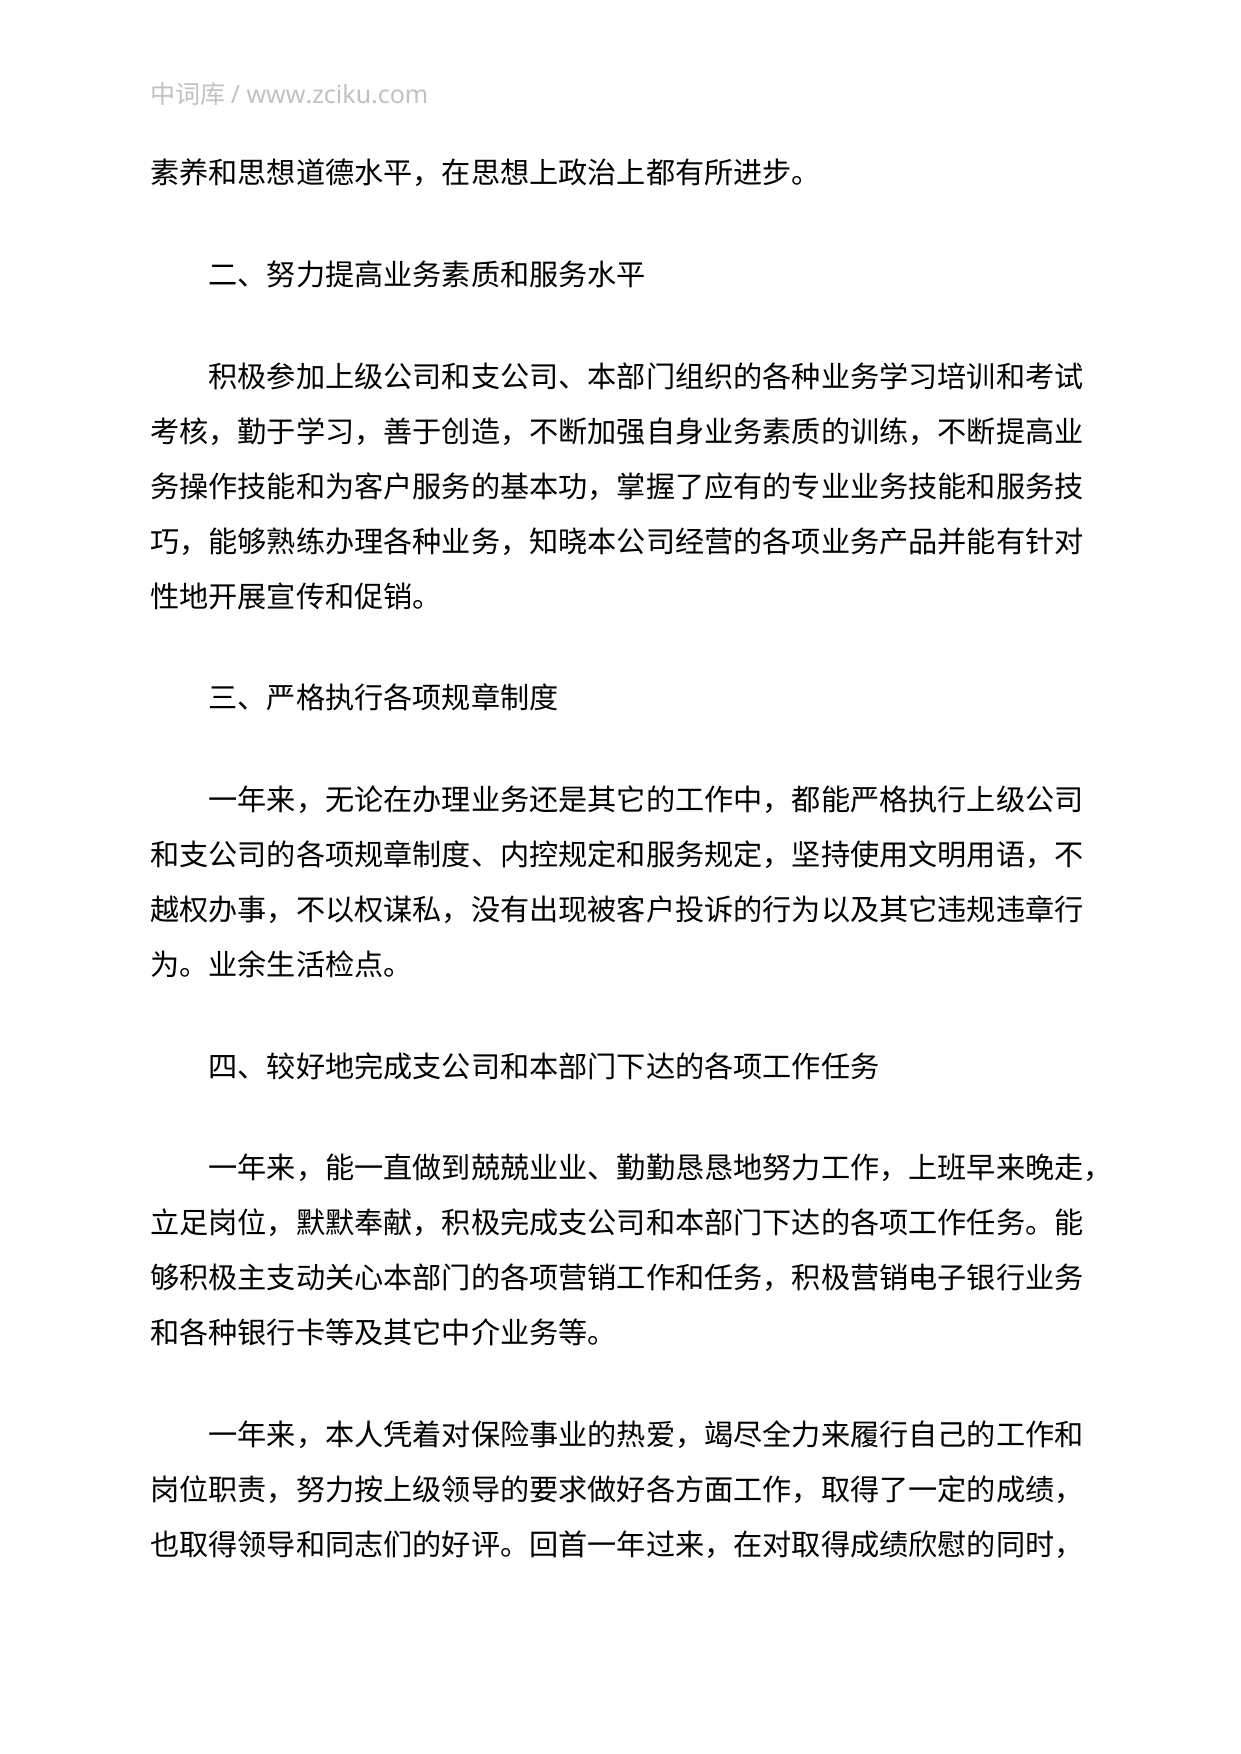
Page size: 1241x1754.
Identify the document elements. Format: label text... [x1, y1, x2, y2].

text 二、努力提高业务素质和服务水平 [150, 252, 1090, 294]
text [150, 150, 1090, 192]
text 积极参加上级公司和支公司、本部门组织的各种业务学习培训和考试考核，勤于学习，善于创造，不断加强自身业务素质的训练，不断提高业务操作技能和为客户服务的基本功，掌握了应有的专业业务技能和服务技巧，能够熟练办理各种业务，知晓本公司经营的各项业务产品并能有针对性地开展宣传和促销。 [150, 353, 1090, 615]
text 一年来，无论在办理业务还是其它的工作中，都能严格执行上级公司和支公司的各项规章制度、内控规定和服务规定，坚持使用文明用语，不越权办事，不以权谋私，没有出现被客户投诉的行为以及其它违规违章行为。业余生活检点。 [150, 777, 1090, 984]
text 四、较好地完成支公司和本部门下达的各项工作任务 [150, 1043, 1090, 1085]
text 一年来，能一直做到兢兢业业、勤勤恳恳地努力工作，上班早来晚走，立足岗位，默默奉献，积极完成支公司和本部门下达的各项工作任务。能够积极主支动关心本部门的各项营销工作和任务，积极营销电子银行业务和各种银行卡等及其它中介业务等。 [150, 1145, 1090, 1352]
text 三、严格执行各项规章制度 [150, 675, 1090, 717]
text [150, 1411, 1090, 1563]
